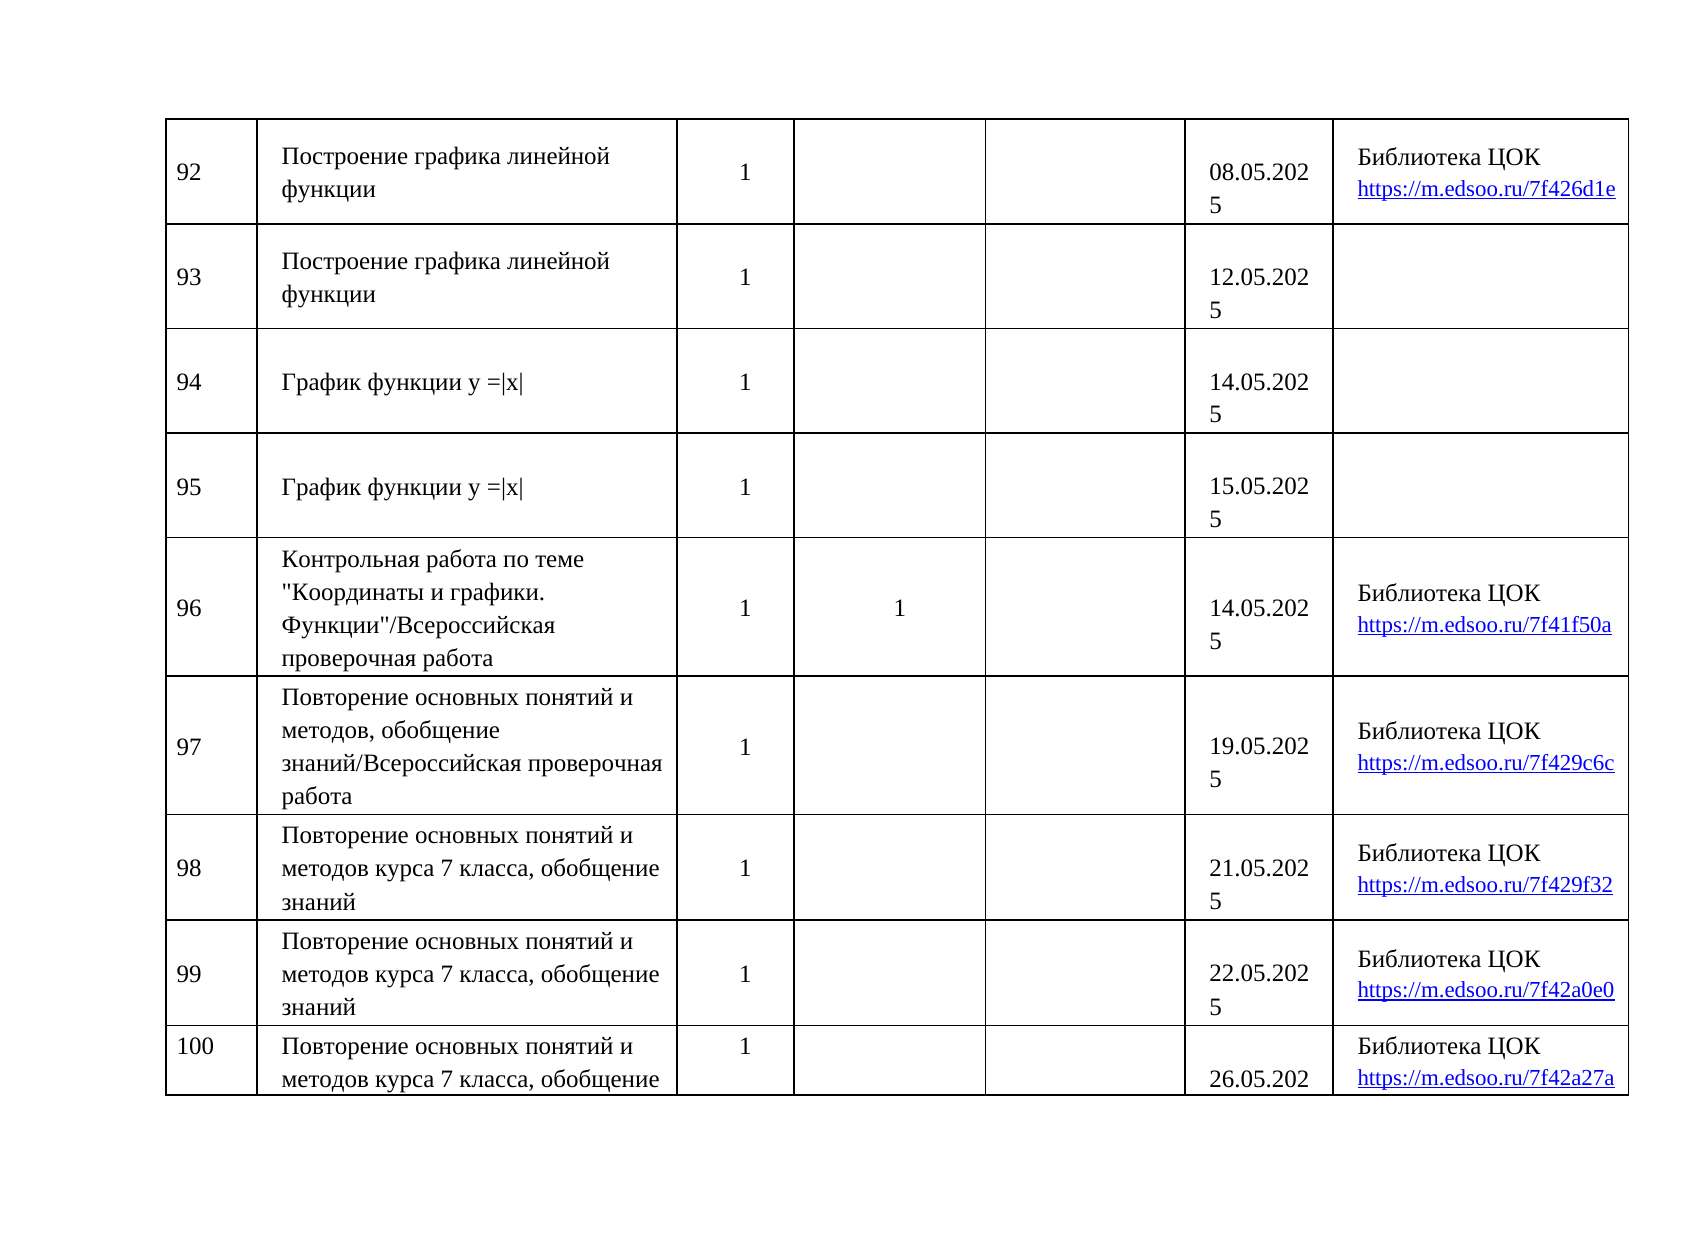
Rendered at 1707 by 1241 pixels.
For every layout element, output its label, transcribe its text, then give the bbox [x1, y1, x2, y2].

table_cell 1 [678, 120, 793, 223]
table_cell Библиотека ЦОК https://m.edsoo.ru/7f41f50a [1334, 538, 1628, 675]
table_cell [795, 1026, 985, 1094]
table_cell Повторение основных понятий и методов, обобщение знаний/Всероссийская проверочная работа [258, 677, 676, 814]
table_cell [986, 225, 1184, 327]
table_cell 26.05.2025 [1186, 1026, 1332, 1094]
table_cell 1 [678, 225, 793, 327]
table_cell График функции y =|х| [258, 329, 676, 432]
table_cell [258, 921, 676, 1024]
table_cell 1 [678, 677, 793, 814]
table_cell [795, 815, 985, 919]
table_cell [1334, 329, 1628, 432]
table_cell [986, 120, 1184, 223]
table_cell [795, 329, 985, 432]
table_cell [1334, 225, 1628, 327]
table_cell 98 [167, 815, 256, 919]
table_cell 99 [167, 921, 256, 1024]
table_cell 1 [678, 815, 793, 919]
table_cell 1 [678, 1026, 793, 1094]
table_cell Построение графика линейной функции [258, 225, 676, 327]
table_cell Повторение основных понятий и методов курса 7 класса, обобщение знаний [258, 815, 676, 919]
table_cell [986, 1026, 1184, 1094]
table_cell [1334, 1026, 1628, 1094]
table_cell [986, 434, 1184, 537]
table_cell [986, 329, 1184, 432]
table_cell 1 [795, 538, 985, 675]
table_cell 1 [678, 538, 793, 675]
table_cell Библиотека ЦОК https://m.edsoo.ru/7f426d1e [1334, 120, 1628, 223]
table_cell Построение графика линейной функции [258, 120, 676, 223]
table_cell 96 [167, 538, 256, 675]
table_cell 93 [167, 225, 256, 327]
table_cell 08.05.2025 [1186, 120, 1332, 223]
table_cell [258, 1026, 676, 1094]
table_cell [986, 815, 1184, 919]
table_cell [795, 225, 985, 327]
table_cell 14.05.2025 [1186, 538, 1332, 675]
table_cell 94 [167, 329, 256, 432]
table_cell [986, 538, 1184, 675]
table_cell 95 [167, 434, 256, 537]
table_cell [986, 677, 1184, 814]
table_cell 97 [167, 677, 256, 814]
table_cell 1 [678, 434, 793, 537]
table_cell [795, 120, 985, 223]
table_cell [795, 434, 985, 537]
table_cell Библиотека ЦОК https://m.edsoo.ru/7f42a0e0 [1334, 921, 1628, 1024]
table_cell 22.05.2025 [1186, 921, 1332, 1024]
table_cell Библиотека ЦОК https://m.edsoo.ru/7f429c6c [1334, 677, 1628, 814]
table_cell 92 [167, 120, 256, 223]
table_cell График функции y =|х| [258, 434, 676, 537]
table_cell [795, 677, 985, 814]
table_cell [795, 921, 985, 1024]
table_cell 100 [167, 1026, 256, 1094]
table_cell Контрольная работа по теме "Координаты и графики. Функции"/Всероссийская проверочная работа [258, 538, 676, 675]
table_cell 14.05.2025 [1186, 329, 1332, 432]
table_cell 1 [678, 921, 793, 1024]
table_cell 1 [678, 329, 793, 432]
table_cell Библиотека ЦОК https://m.edsoo.ru/7f429f32 [1334, 815, 1628, 919]
table_cell [986, 921, 1184, 1024]
table_cell [1334, 434, 1628, 537]
table_cell 15.05.2025 [1186, 434, 1332, 537]
table_cell 19.05.2025 [1186, 677, 1332, 814]
table_cell 12.05.2025 [1186, 225, 1332, 327]
table_cell 21.05.2025 [1186, 815, 1332, 919]
